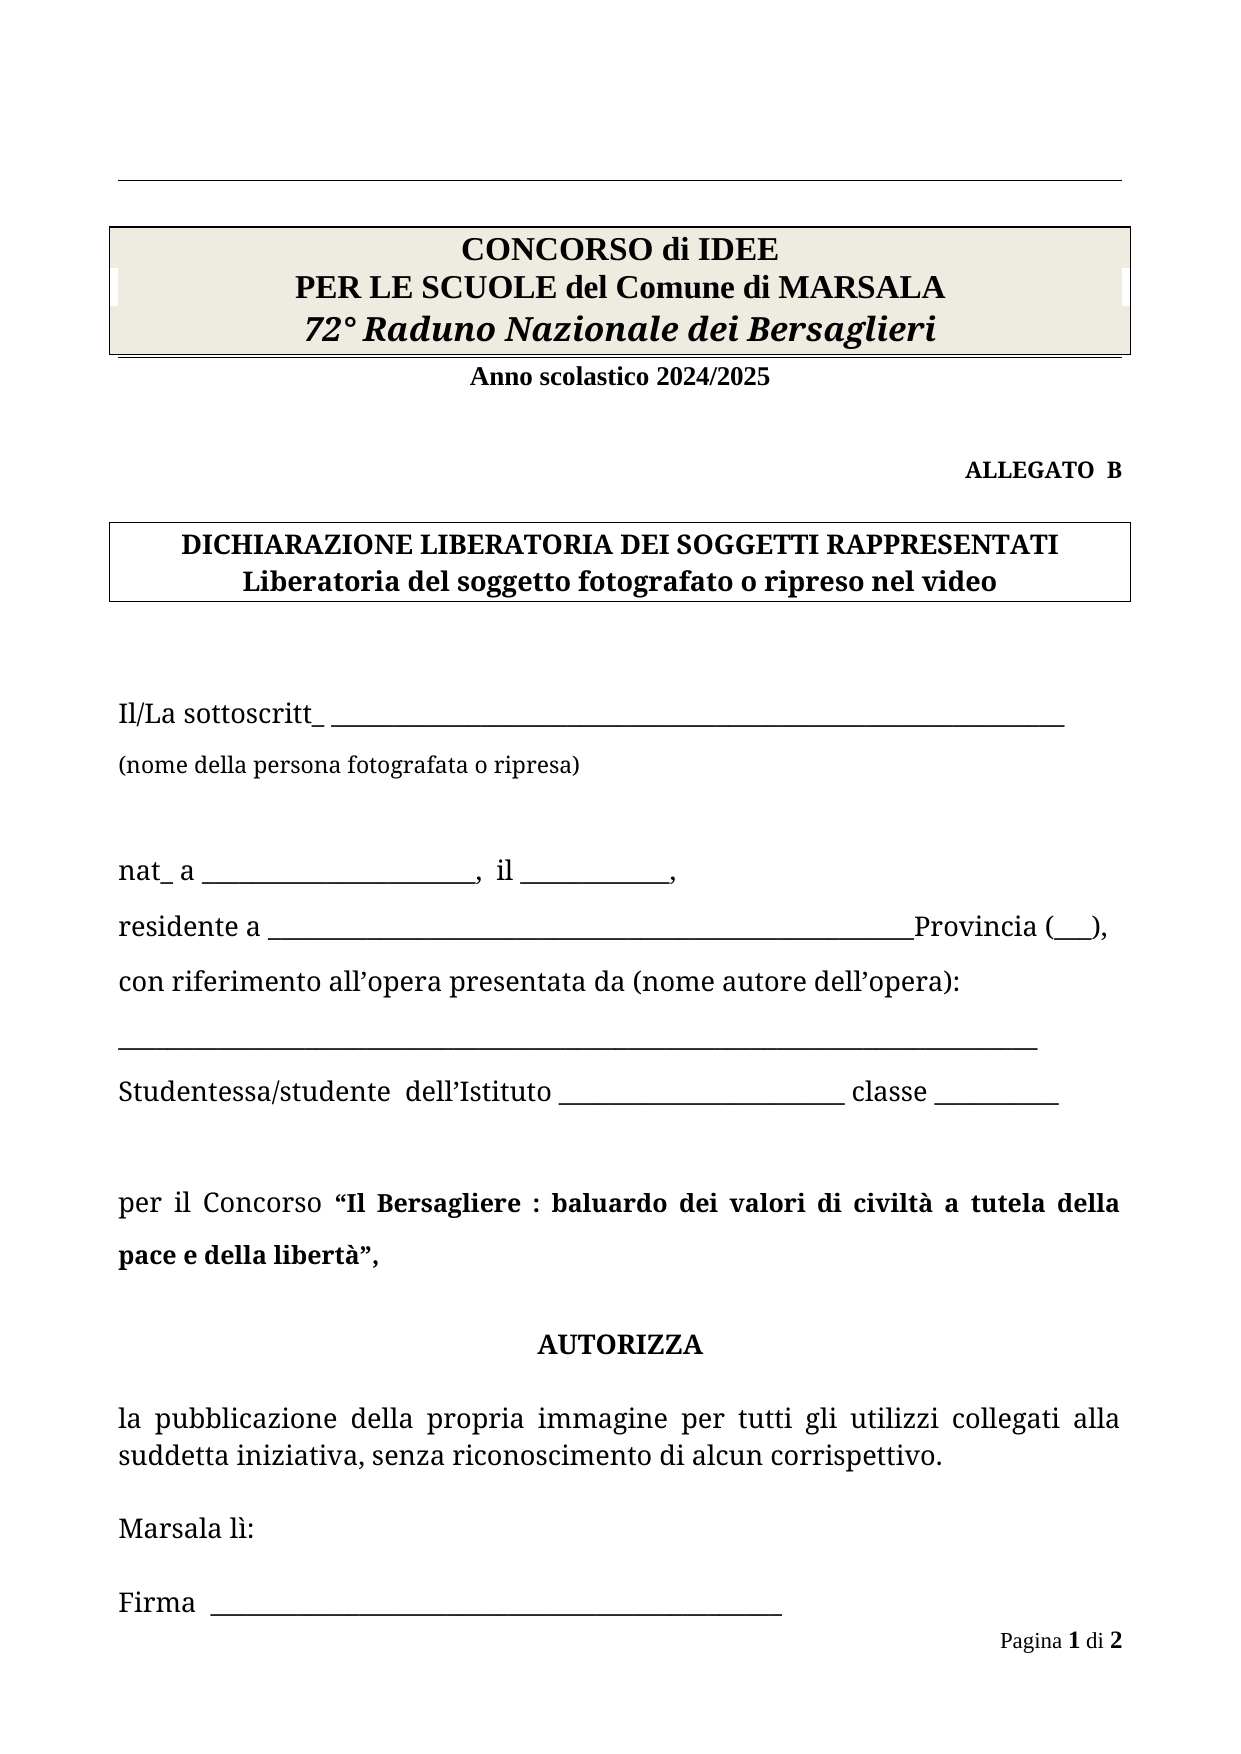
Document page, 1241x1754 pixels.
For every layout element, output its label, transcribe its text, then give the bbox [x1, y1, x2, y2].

text AUTORIZZA [118, 1325, 1122, 1362]
text nat_ a ______________________, il ____________, [118, 852, 1122, 888]
text per il Concorso “Il Bersagliere : baluardo dei valori di civiltà a tutela della pace e della libertà”, [118, 1183, 1122, 1271]
text (nome della persona fotografata o ripresa) [118, 749, 1122, 781]
text PER LE SCUOLE del Comune di MARSALA [118, 268, 1122, 303]
text Studentessa/studente dell’Istituto _______________________ classe __________ [118, 1073, 1122, 1110]
text Liberatoria del soggetto fotografato o ripreso nel video [110, 559, 1130, 601]
text CONCORSO di IDEE [110, 228, 1130, 268]
text ALLEGATO B [118, 454, 1122, 485]
text Marsala lì: [118, 1510, 1122, 1547]
text residente a ____________________________________________________Provincia (___), [118, 907, 1122, 944]
text Il/La sottoscritt_ ___________________________________________________________ [118, 694, 1122, 731]
text la pubblicazione della propria immagine per tutti gli utilizzi collegati alla suddetta iniziativa, senza riconoscimento di alcun corrispettivo. [118, 1399, 1122, 1473]
text __________________________________________________________________________ [118, 1018, 1122, 1054]
text 72° Raduno Nazionale dei Bersaglieri [110, 303, 1130, 354]
text con riferimento all’opera presentata da (nome autore dell’opera): [118, 962, 1122, 999]
text Firma ______________________________________________ [118, 1583, 1122, 1620]
text DICHIARAZIONE LIBERATORIA DEI SOGGETTI RAPPRESENTATI [110, 523, 1130, 559]
text Anno scolastico 2024/2025 [118, 358, 1122, 391]
